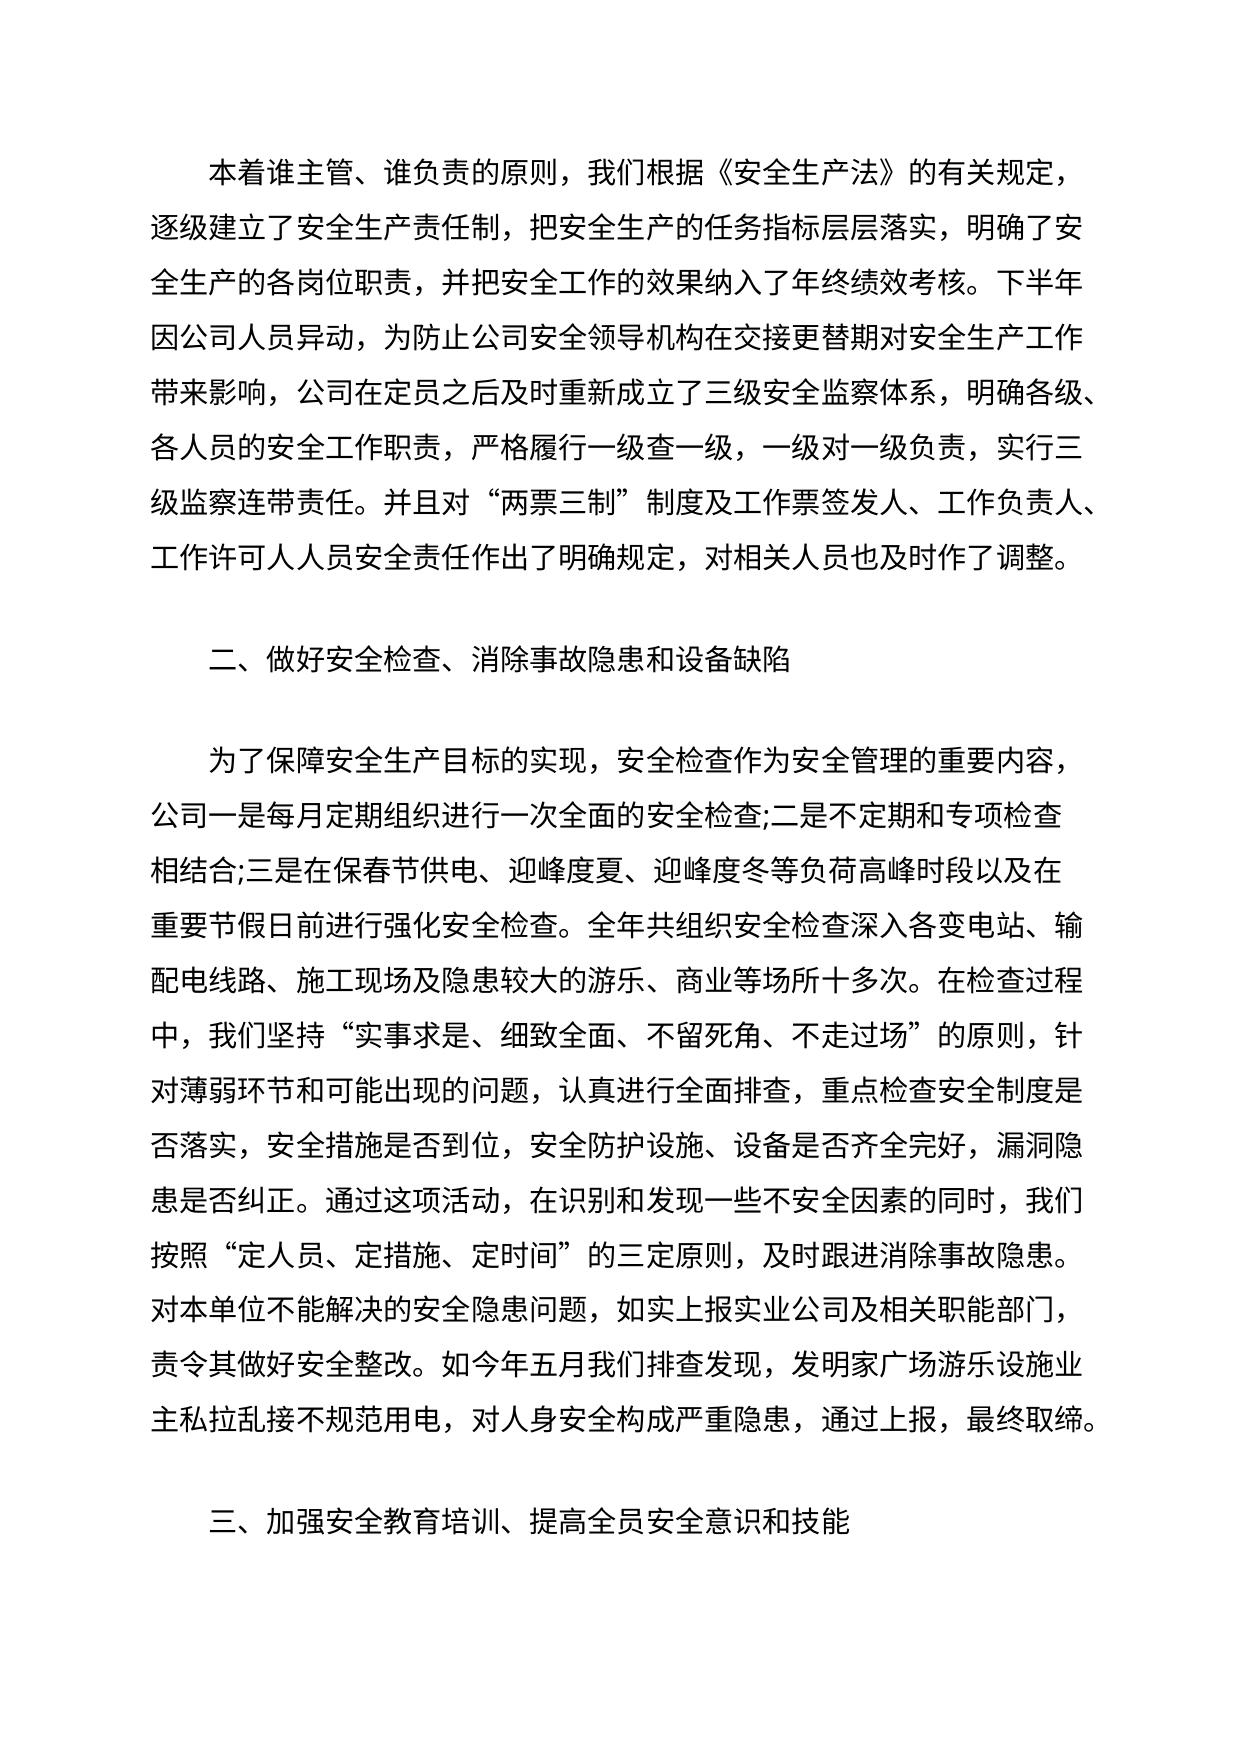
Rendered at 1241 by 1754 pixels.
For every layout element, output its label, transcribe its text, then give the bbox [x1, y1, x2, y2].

text 为了保障安全生产目标的实现，安全检查作为安全管理的重要内容，公司一是每月定期组织进行一次全面的安全检查;二是不定期和专项检查相结合;三是在保春节供电、迎峰度夏、迎峰度冬等负荷高峰时段以及在重要节假日前进行强化安全检查。全年共组织安全检查深入各变电站、输配电线路、施工现场及隐患较大的游乐、商业等场所十多次。在检查过程中，我们坚持“实事求是、细致全面、不留死角、不走过场”的原则，针对薄弱环节和可能出现的问题，认真进行全面排查，重点检查安全制度是否落实，安全措施是否到位，安全防护设施、设备是否齐全完好，漏洞隐患是否纠正。通过这项活动，在识别和发现一些不安全因素的同时，我们按照“定人员、定措施、定时间”的三定原则，及时跟进消除事故隐患。对本单位不能解决的安全隐患问题，如实上报实业公司及相关职能部门，责令其做好安全整改。如今年五月我们排查发现，发明家广场游乐设施业主私拉乱接不规范用电，对人身安全构成严重隐患，通过上报，最终取缔。 [150, 738, 1090, 1439]
text 二、做好安全检查、消除事故隐患和设备缺陷 [150, 636, 1090, 678]
text 本着谁主管、谁负责的原则，我们根据《安全生产法》的有关规定，逐级建立了安全生产责任制，把安全生产的任务指标层层落实，明确了安全生产的各岗位职责，并把安全工作的效果纳入了年终绩效考核。下半年因公司人员异动，为防止公司安全领导机构在交接更替期对安全生产工作带来影响，公司在定员之后及时重新成立了三级安全监察体系，明确各级、各人员的安全工作职责，严格履行一级查一级，一级对一级负责，实行三级监察连带责任。并且对“两票三制”制度及工作票签发人、工作负责人、工作许可人人员安全责任作出了明确规定，对相关人员也及时作了调整。 [150, 150, 1090, 577]
text 三、加强安全教育培训、提高全员安全意识和技能 [150, 1498, 1090, 1541]
